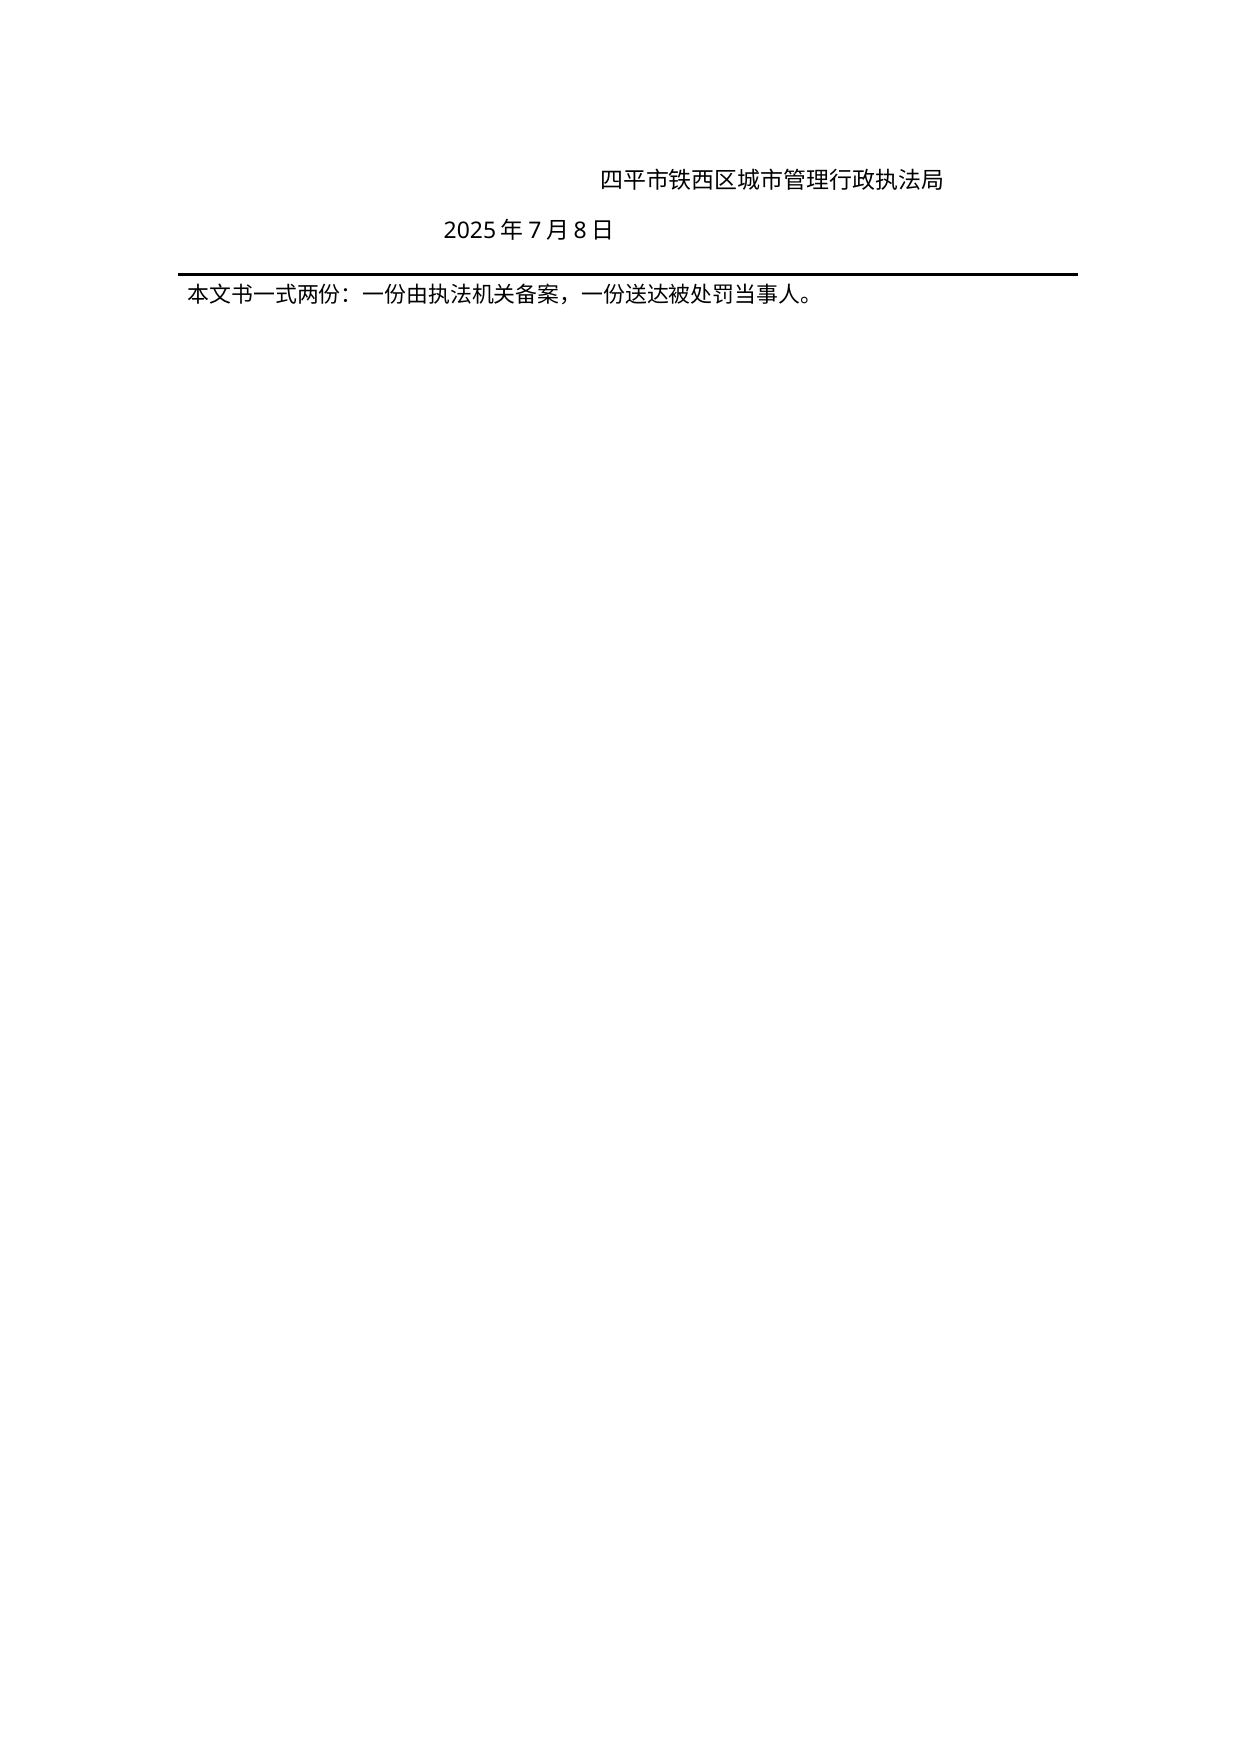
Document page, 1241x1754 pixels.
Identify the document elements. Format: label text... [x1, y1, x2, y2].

text 2025年7月8日 [187, 212, 1053, 245]
text 四平市铁西区城市管理行政执法局 [187, 162, 1053, 195]
text 本文书一式两份：一份由执法机关备案，一份送达被处罚当事人。 [187, 283, 1053, 308]
